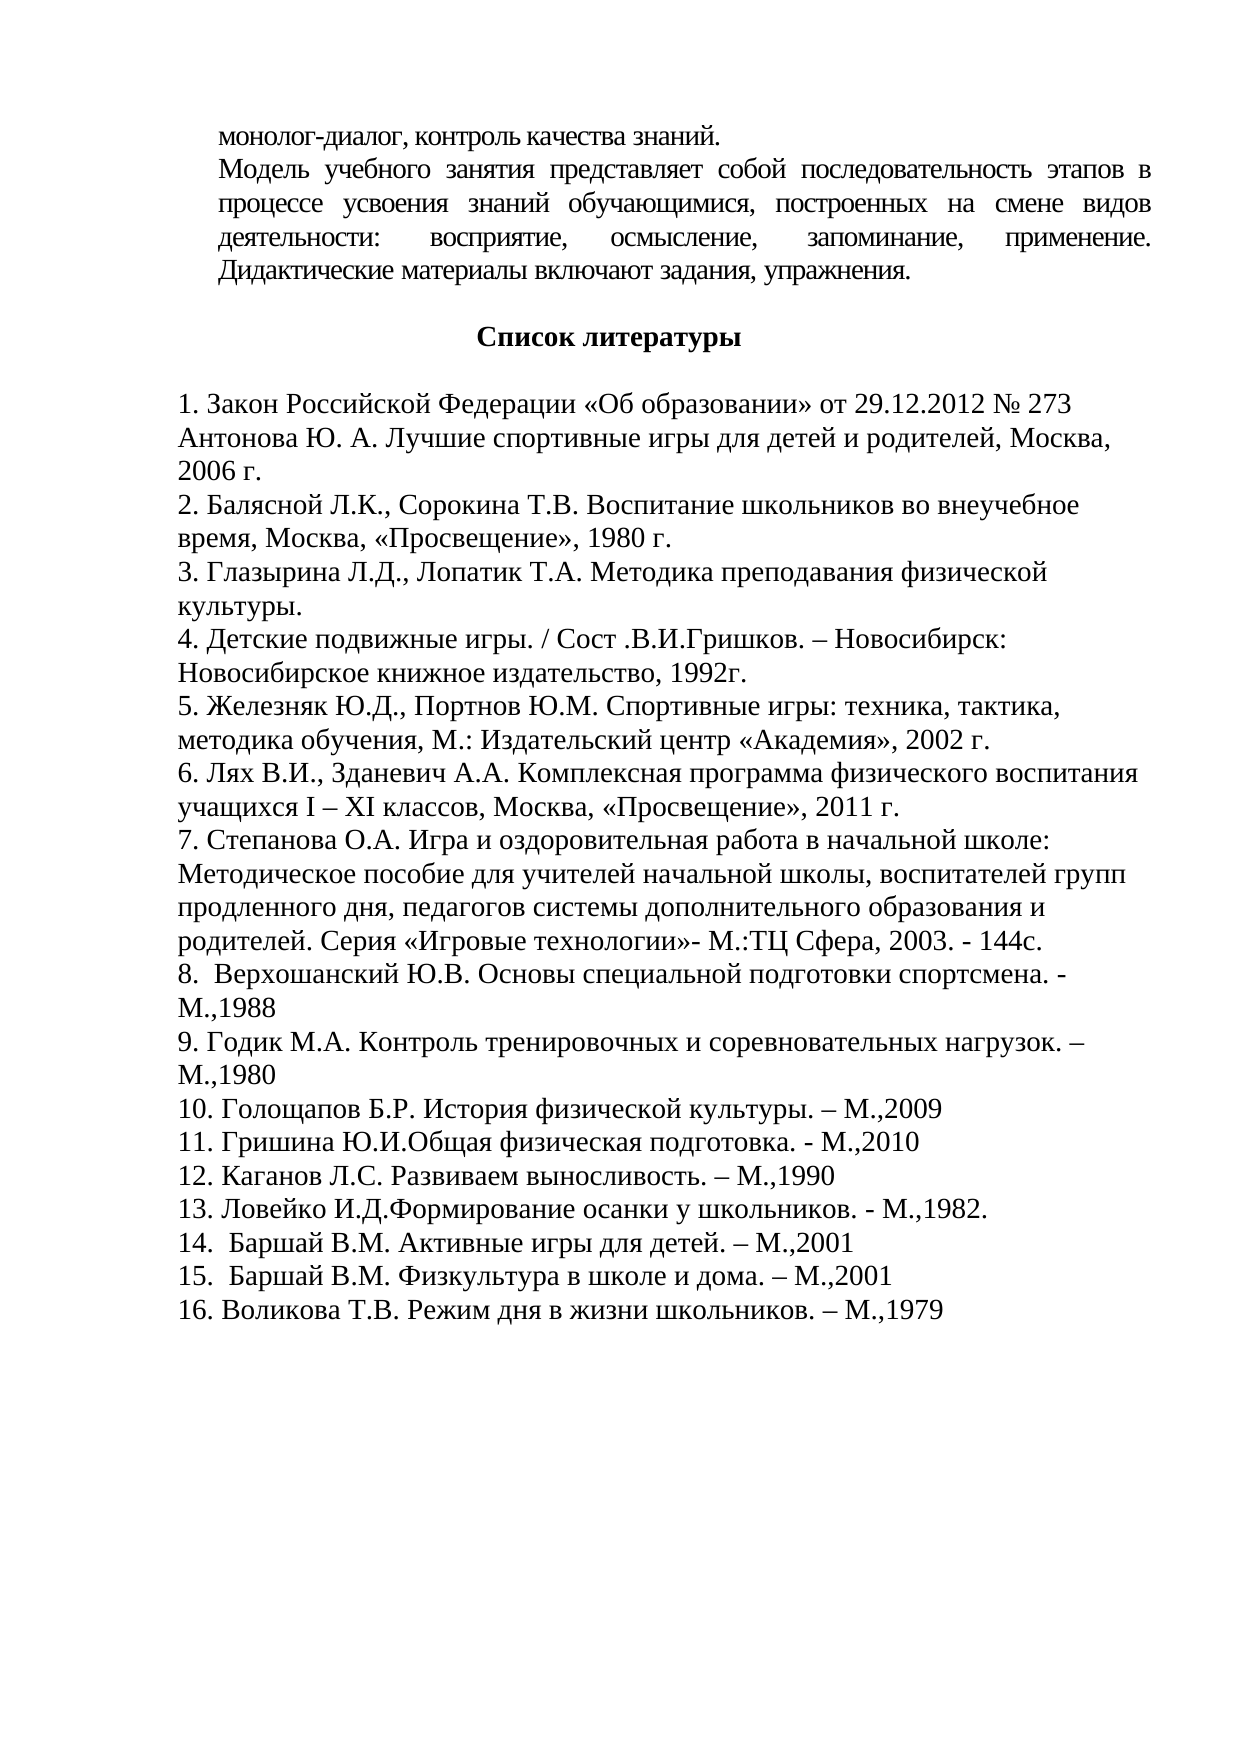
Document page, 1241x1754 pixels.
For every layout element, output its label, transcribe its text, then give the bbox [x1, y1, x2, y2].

text Список литературы [177, 319, 1152, 353]
text 15. Баршай В.М. Физкультура в школе и дома. – М.,2001 [177, 1258, 1152, 1292]
text 8. Верхошанский Ю.В. Основы специальной подготовки спортсмена. - М.,1988 [177, 957, 1152, 1024]
text Антонова Ю. А. Лучшие спортивные игры для детей и родителей, Москва, 2006 г. [177, 420, 1152, 487]
text 5. Железняк Ю.Д., Портнов Ю.М. Спортивные игры: техника, тактика, методика обучения, М.: Издательский центр «Академия», 2002 г. [177, 688, 1152, 755]
text 16. Воликова Т.В. Режим дня в жизни школьников. – М.,1979 [177, 1292, 1152, 1326]
text 6. Лях В.И., Зданевич А.А. Комплексная программа физического воспитания учащихся I – ХI классов, Москва, «Просвещение», 2011 г. [177, 755, 1152, 822]
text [218, 118, 1152, 152]
text 13. Ловейко И.Д.Формирование осанки у школьников. - М.,1982. [177, 1191, 1152, 1225]
text 12. Каганов Л.С. Развиваем выносливость. – М.,1990 [177, 1158, 1152, 1191]
text 9. Годик М.А. Контроль тренировочных и соревновательных нагрузок. – М.,1980 [177, 1024, 1152, 1091]
text 11. Гришина Ю.И.Общая физическая подготовка. - М.,2010 [177, 1124, 1152, 1158]
text 1. Закон Российской Федерации «Об образовании» от 29.12.2012 № 273 [177, 386, 1152, 420]
text Модель учебного занятия представляет собой последовательность этапов в процессе усвоения знаний обучающимися, построенных на смене видов деятельности: восприятие, осмысление, запоминание, применение. Дидактические материалы включают задания, упражнения. [218, 152, 1152, 286]
text 2. Балясной Л.К., Сорокина Т.В. Воспитание школьников во внеучебное время, Москва, «Просвещение», 1980 г. [177, 487, 1152, 554]
text 7. Степанова О.А. Игра и оздоровительная работа в начальной школе: Методическое пособие для учителей начальной школы, воспитателей групп продленного дня, педагогов системы дополнительного образования и родителей. Серия «Игровые технологии»- М.:ТЦ Сфера, 2003. - 144с. [177, 822, 1152, 957]
text 4. Детские подвижные игры. / Сост .В.И.Гришков. – Новосибирск: Новосибирское книжное издательство, 1992г. [177, 621, 1152, 688]
text 14. Баршай В.М. Активные игры для детей. – М.,2001 [177, 1225, 1152, 1258]
text 3. Глазырина Л.Д., Лопатик Т.А. Методика преподавания физической культуры. [177, 554, 1152, 621]
text 10. Голощапов Б.Р. История физической культуры. – М.,2009 [177, 1091, 1152, 1124]
